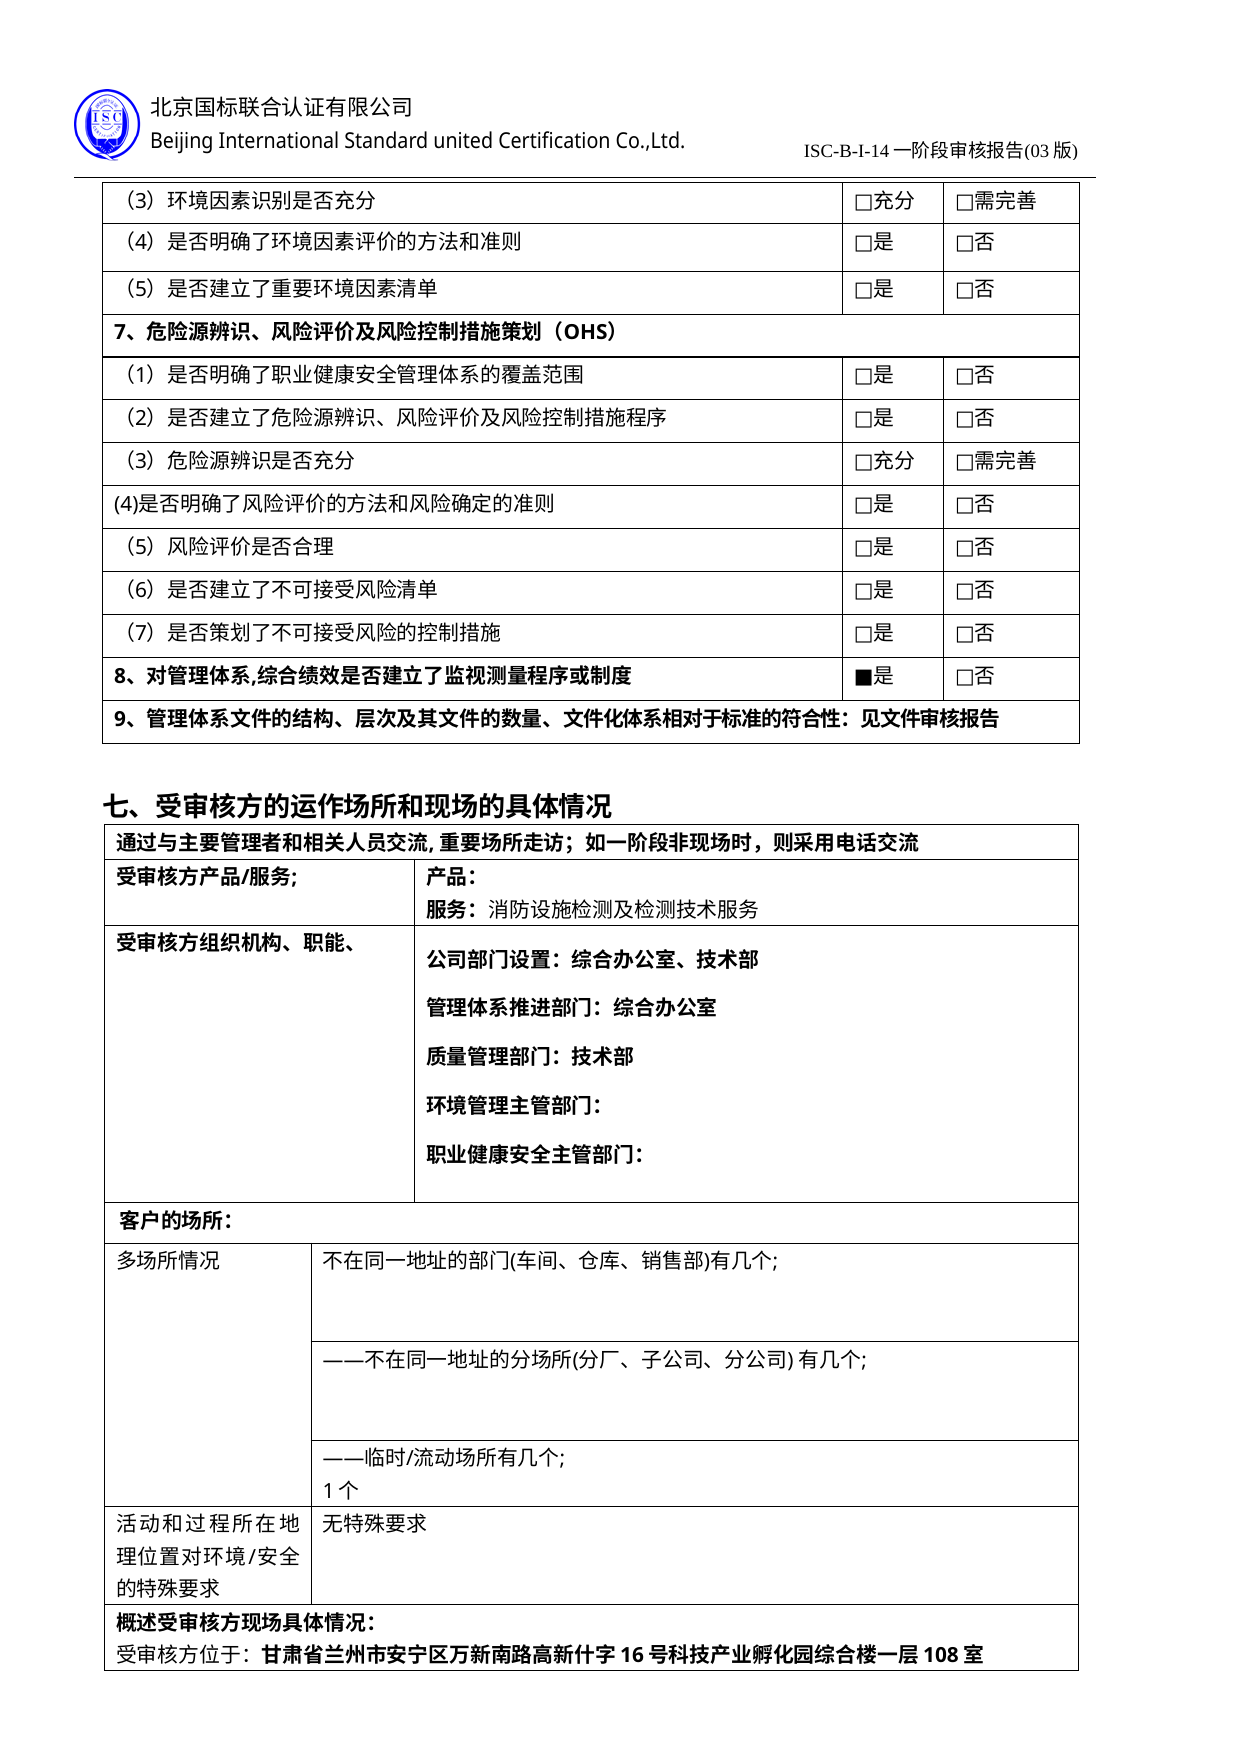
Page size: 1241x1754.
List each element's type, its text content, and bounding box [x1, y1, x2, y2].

table_cell □是 [843, 529, 943, 571]
table_cell （3）环境因素识别是否充分 [103, 183, 842, 223]
table_cell □需完善 [944, 183, 1079, 223]
table_cell □充分 [843, 443, 943, 485]
table_cell □是 [843, 358, 943, 399]
table_cell 8、对管理体系,综合绩效是否建立了监视测量程序或制度 [103, 658, 842, 700]
text 七、受审核方的运作场所和现场的具体情况 [75, 784, 1045, 824]
table_cell ——临时/流动场所有几个; 1个 [312, 1441, 1078, 1506]
table_cell □否 [944, 529, 1079, 571]
table_cell （3）危险源辨识是否充分 [103, 443, 842, 485]
table_cell □否 [944, 572, 1079, 614]
table_cell 受审核方产品/服务; [105, 860, 414, 924]
table_cell □否 [944, 615, 1079, 657]
table_cell □否 [944, 272, 1079, 313]
table_cell ■是 [843, 658, 943, 700]
table_cell 不在同一地址的部门(车间、仓库、销售部)有几个; [312, 1244, 1078, 1341]
table_cell （2）是否建立了危险源辨识、风险评价及风险控制措施程序 [103, 400, 842, 442]
table_cell □是 [843, 572, 943, 614]
table_cell □需完善 [944, 443, 1079, 485]
table_cell （5）是否建立了重要环境因素清单 [103, 272, 842, 313]
table_cell □否 [944, 400, 1079, 442]
table_cell □否 [944, 486, 1079, 528]
picture [74, 89, 143, 161]
table_cell □是 [843, 400, 943, 442]
table_cell （7）是否策划了不可接受风险的控制措施 [103, 615, 842, 657]
table_cell 多场所情况 [105, 1244, 311, 1506]
table_cell （6）是否建立了不可接受风险清单 [103, 572, 842, 614]
table_cell □是 [843, 615, 943, 657]
table_cell □是 [843, 486, 943, 528]
table_cell ——不在同一地址的分场所(分厂、子公司、分公司) 有几个; [312, 1342, 1078, 1439]
table_cell □否 [944, 658, 1079, 700]
table_cell 活动和过程所在地理位置对环境/安全的特殊要求 [105, 1507, 311, 1604]
table_cell 产品： 服务：消防设施检测及检测技术服务 [415, 860, 1078, 924]
table_cell 无特殊要求 [312, 1507, 1078, 1604]
table_cell (4)是否明确了风险评价的方法和风险确定的准则 [103, 486, 842, 528]
table_cell （4）是否明确了环境因素评价的方法和准则 [103, 224, 842, 271]
table_cell □否 [944, 358, 1079, 399]
table_cell 7、危险源辨识、风险评价及风险控制措施策划（OHS） [103, 315, 1079, 356]
table_cell 受审核方组织机构、职能、 [105, 926, 414, 1202]
table_cell □是 [843, 224, 943, 271]
table_cell 公司部门设置：综合办公室、技术部 管理体系推进部门：综合办公室 质量管理部门：技术部 环境管理主管部门： 职业健康安全主管部门： [415, 926, 1078, 1202]
table_cell □否 [944, 224, 1079, 271]
table_header 通过与主要管理者和相关人员交流, 重要场所走访；如一阶段非现场时，则采用电话交流 [105, 825, 1078, 858]
table_cell 客户的场所： [105, 1203, 1078, 1242]
table_cell （1）是否明确了职业健康安全管理体系的覆盖范围 [103, 358, 842, 399]
table_cell □充分 [843, 183, 943, 223]
table_cell □是 [843, 272, 943, 313]
table_cell （5）风险评价是否合理 [103, 529, 842, 571]
table_cell 9、管理体系文件的结构、层次及其文件的数量、文件化体系相对于标准的符合性：见文件审核报告 [103, 701, 1079, 743]
